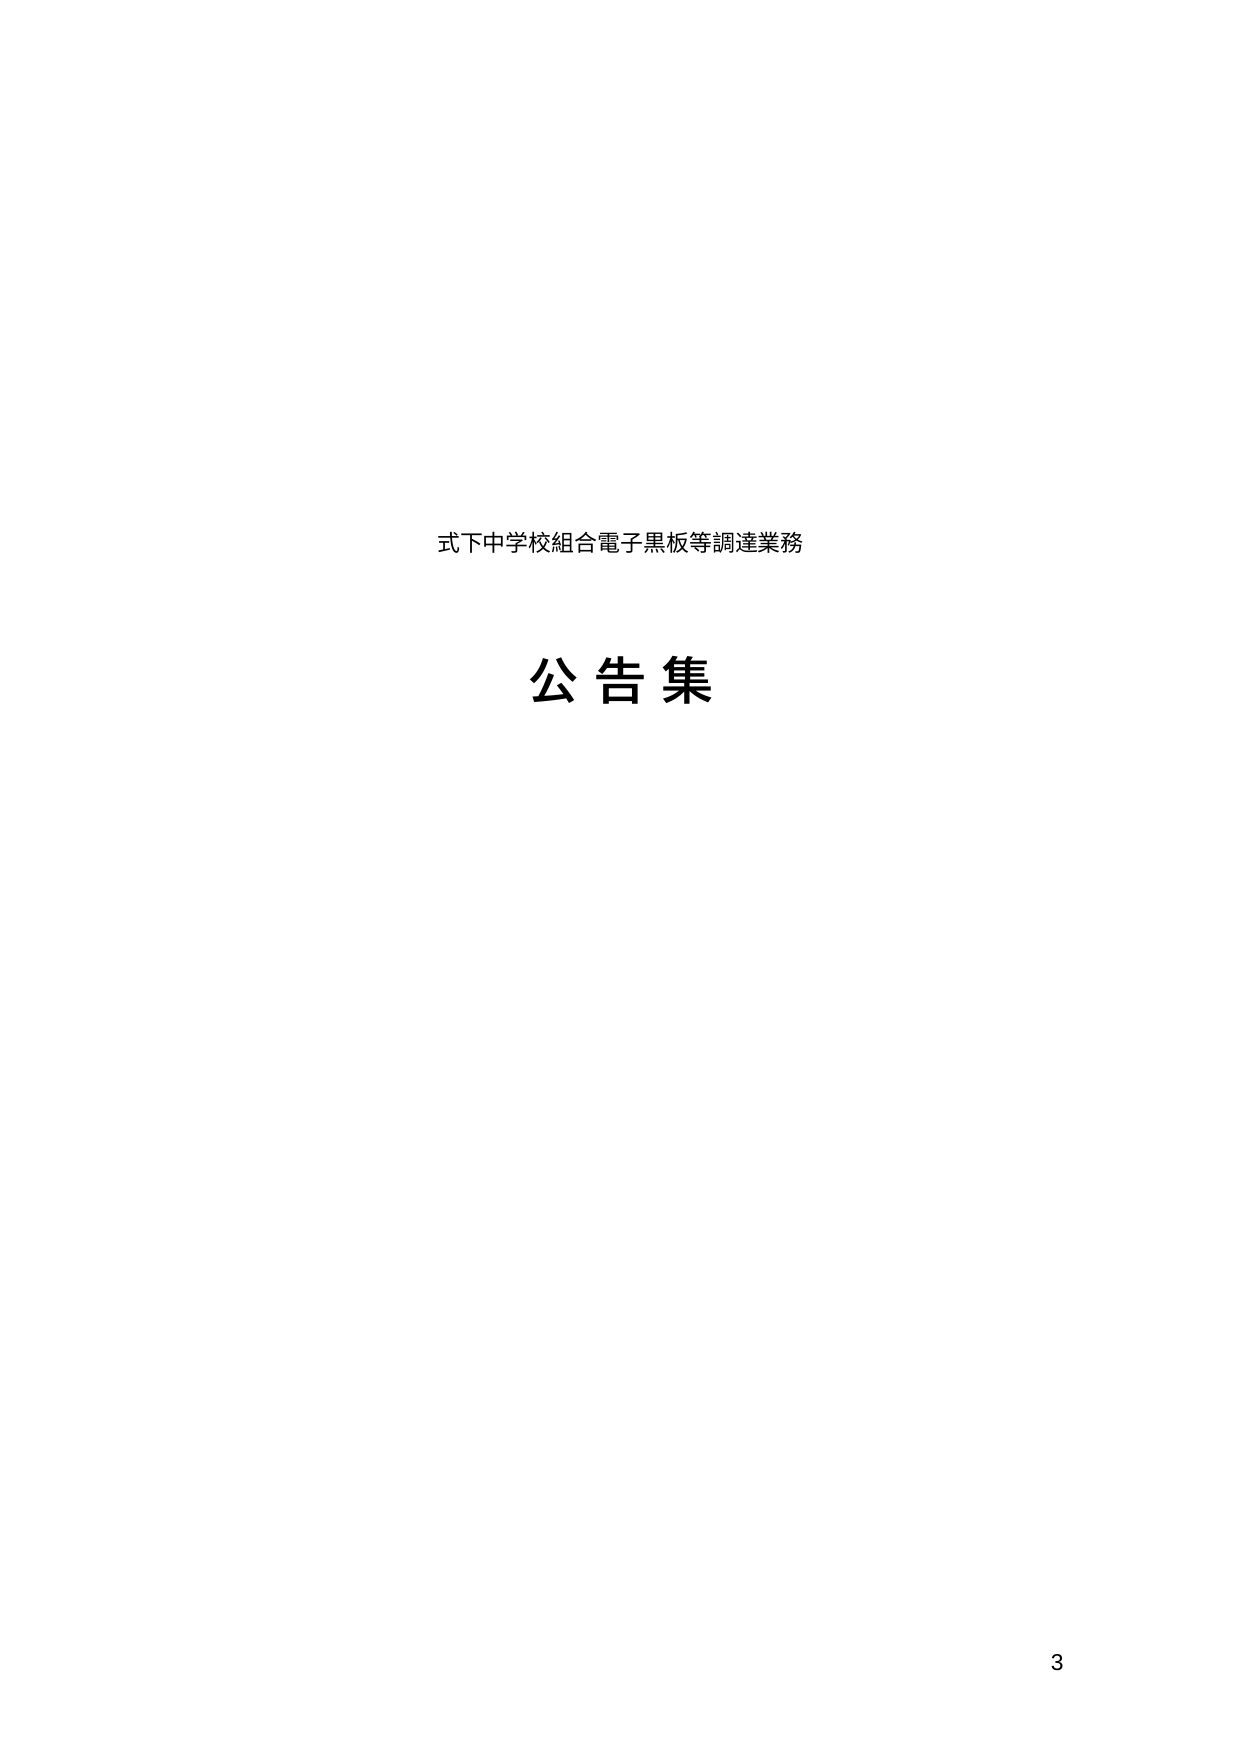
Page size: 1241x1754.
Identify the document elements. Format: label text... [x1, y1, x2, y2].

subtitle 公 告 集 [177, 655, 1063, 705]
text 式下中学校組合電子黒板等調達業務 [177, 530, 1063, 557]
